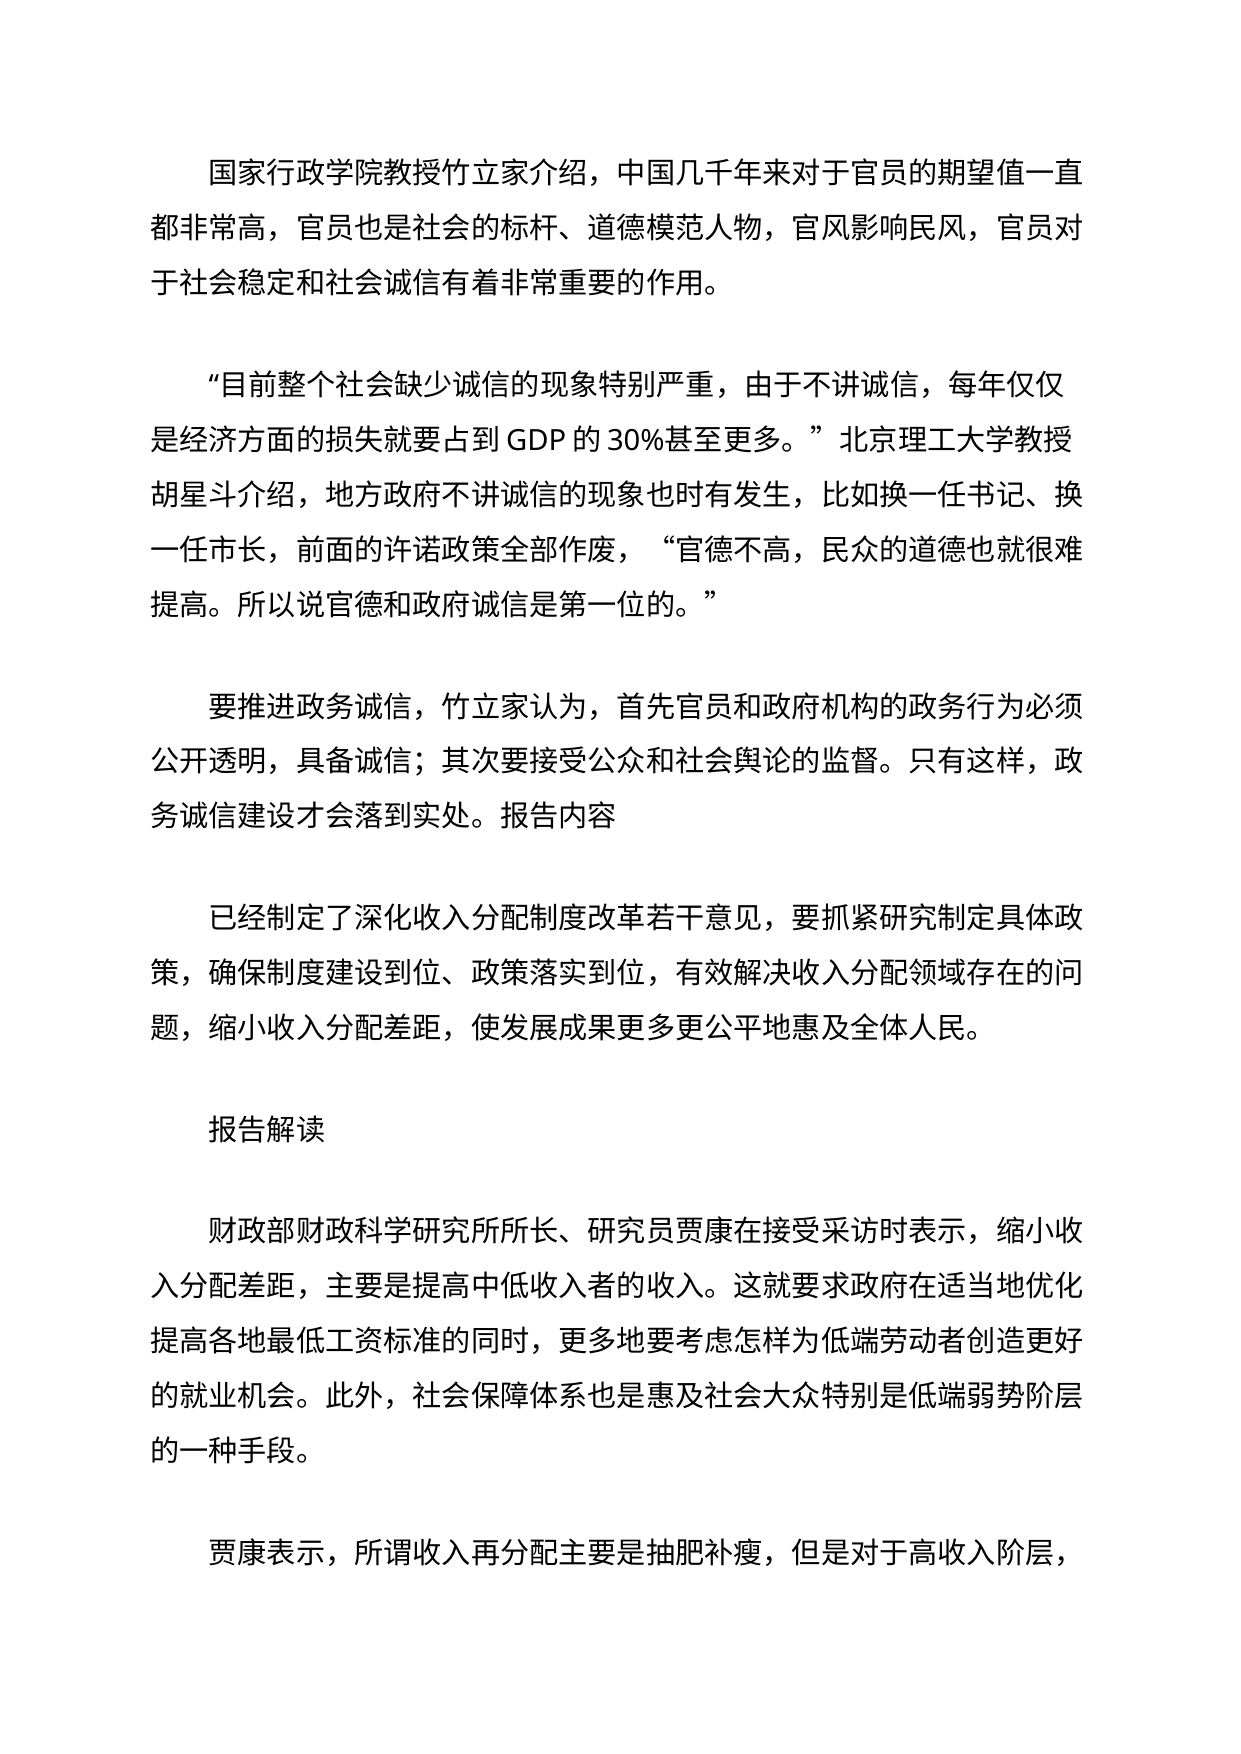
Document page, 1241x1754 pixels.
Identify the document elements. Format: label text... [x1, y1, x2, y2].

text 国家行政学院教授竹立家介绍，中国几千年来对于官员的期望值一直都非常高，官员也是社会的标杆、道德模范人物，官风影响民风，官员对于社会稳定和社会诚信有着非常重要的作用。 [150, 150, 1090, 302]
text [150, 1529, 1090, 1572]
text 财政部财政科学研究所所长、研究员贾康在接受采访时表示，缩小收入分配差距，主要是提高中低收入者的收入。这就要求政府在适当地优化提高各地最低工资标准的同时，更多地要考虑怎样为低端劳动者创造更好的就业机会。此外，社会保障体系也是惠及社会大众特别是低端弱势阶层的一种手段。 [150, 1208, 1090, 1470]
text “目前整个社会缺少诚信的现象特别严重，由于不讲诚信，每年仅仅是经济方面的损失就要占到GDP的30%甚至更多。”北京理工大学教授胡星斗介绍，地方政府不讲诚信的现象也时有发生，比如换一任书记、换一任市长，前面的许诺政策全部作废，“官德不高，民众的道德也就很难提高。所以说官德和政府诚信是第一位的。” [150, 362, 1090, 624]
text 报告解读 [150, 1106, 1090, 1148]
text 已经制定了深化收入分配制度改革若干意见，要抓紧研究制定具体政策，确保制度建设到位、政策落实到位，有效解决收入分配领域存在的问题，缩小收入分配差距，使发展成果更多更公平地惠及全体人民。 [150, 895, 1090, 1047]
text 要推进政务诚信，竹立家认为，首先官员和政府机构的政务行为必须公开透明，具备诚信；其次要接受公众和社会舆论的监督。只有这样，政务诚信建设才会落到实处。报告内容 [150, 683, 1090, 835]
